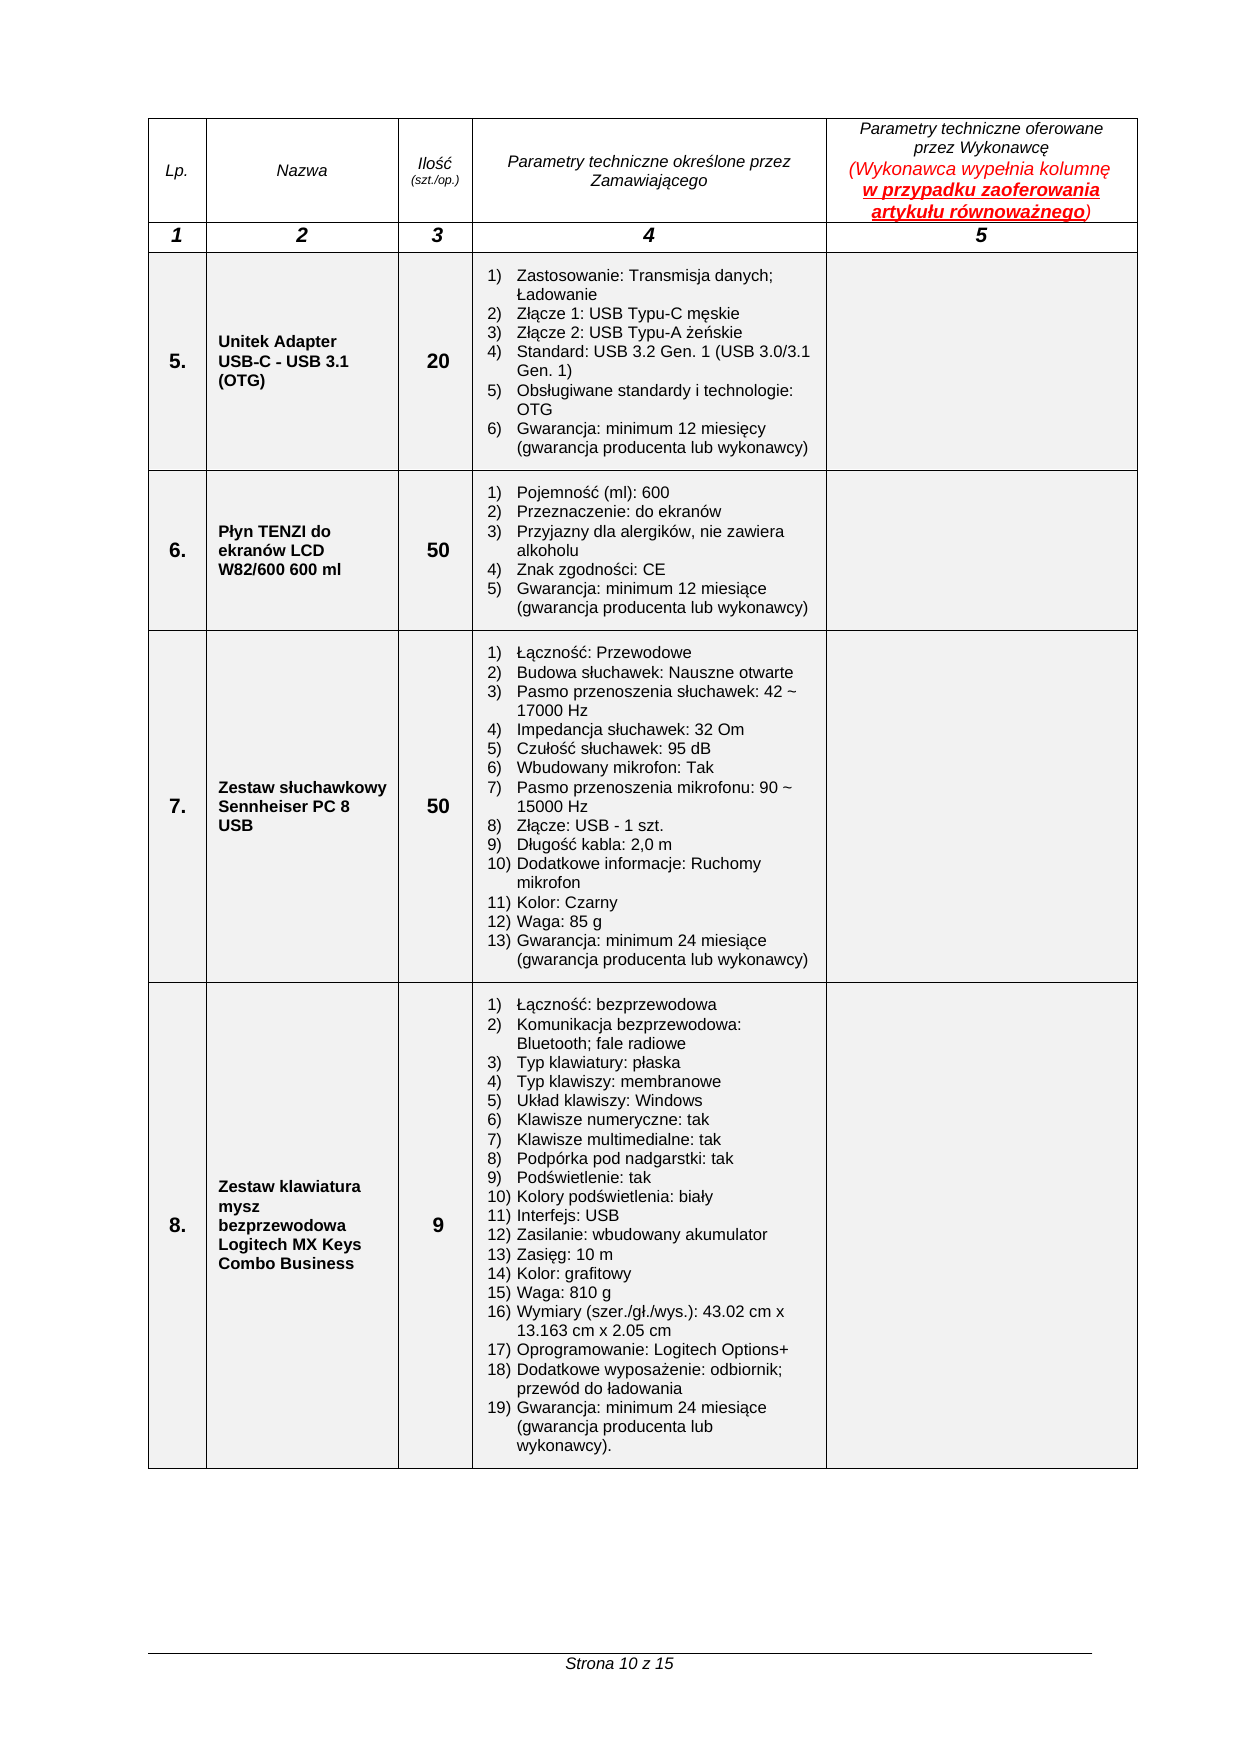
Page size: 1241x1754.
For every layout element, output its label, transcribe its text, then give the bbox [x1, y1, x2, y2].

table_cell [827, 471, 1137, 630]
table_cell 3 [399, 223, 472, 252]
table_header Nazwa [207, 119, 398, 222]
table_cell 2 [207, 223, 398, 252]
table_cell 9 [399, 983, 472, 1468]
table_cell Łączność: Przewodowe Budowa słuchawek: Nauszne otwarte Pasmo przenoszenia słuchawek: 42 ~ 17000 Hz Impedancja słuchawek: 32 Om Czułość słuchawek: 95 dB Wbudowany mikrofon: Tak Pasmo przenoszenia mikrofonu: 90 ~ 15000 Hz Złącze: USB - 1 szt. Długość kabla: 2,0 m Dodatkowe informacje: Ruchomy mikrofon Kolor: Czarny Waga: 85 g Gwarancja: minimum 24 miesiące (gwarancja producenta lub wykonawcy) [473, 631, 826, 982]
table_header Parametry techniczne określone przez Zamawiającego [473, 119, 826, 222]
table_header Lp. [149, 119, 206, 222]
table_cell 20 [399, 253, 472, 469]
table_cell 4 [473, 223, 826, 252]
table_cell [827, 253, 1137, 469]
table_cell Unitek Adapter USB‑C ‑ USB 3.1 (OTG) [207, 253, 398, 469]
table_cell [827, 983, 1137, 1468]
table_cell 8. [149, 983, 206, 1468]
table_cell 5 [827, 223, 1137, 252]
table_cell Zestaw słuchawkowy Sennheiser PC 8 USB [207, 631, 398, 982]
table_cell Płyn TENZI do ekranów LCD W82/600 600 ml [207, 471, 398, 630]
table_header Parametry techniczne oferowane przez Wykonawcę (Wykonawca wypełnia kolumnę w przypadku zaoferowania artykułu równoważnego) [827, 119, 1137, 222]
table_cell Łączność: bezprzewodowa Komunikacja bezprzewodowa: Bluetooth; fale radiowe Typ klawiatury: płaska Typ klawiszy: membranowe Układ klawiszy: Windows Klawisze numeryczne: tak Klawisze multimedialne: tak Podpórka pod nadgarstki: tak Podświetlenie: tak Kolory podświetlenia: biały Interfejs: USB Zasilanie: wbudowany akumulator Zasięg: 10 m Kolor: grafitowy Waga: 810 g Wymiary (szer./gł./wys.): 43.02 cm x 13.163 cm x 2.05 cm Oprogramowanie: Logitech Options+ Dodatkowe wyposażenie: odbiornik; przewód do ładowania Gwarancja: minimum 24 miesiące (gwarancja producenta lub wykonawcy). [473, 983, 826, 1468]
table_cell Pojemność (ml): 600 Przeznaczenie: do ekranów Przyjazny dla alergików, nie zawiera alkoholu Znak zgodności: CE Gwarancja: minimum 12 miesiące (gwarancja producenta lub wykonawcy) [473, 471, 826, 630]
table_cell [827, 631, 1137, 982]
table_header Ilość (szt./op.) [399, 119, 472, 222]
table_cell 6. [149, 471, 206, 630]
table_cell Zastosowanie: Transmisja danych; Ładowanie Złącze 1: USB Typu-C męskie Złącze 2: USB Typu-A żeńskie Standard: USB 3.2 Gen. 1 (USB 3.0/3.1 Gen. 1) Obsługiwane standardy i technologie: OTG Gwarancja: minimum 12 miesięcy (gwarancja producenta lub wykonawcy) [473, 253, 826, 469]
table_cell 50 [399, 631, 472, 982]
table_cell 5. [149, 253, 206, 469]
table_cell Zestaw klawiatura mysz bezprzewodowa Logitech MX Keys Combo Business [207, 983, 398, 1468]
table_cell 7. [149, 631, 206, 982]
table_cell 50 [399, 471, 472, 630]
table_cell 1 [149, 223, 206, 252]
